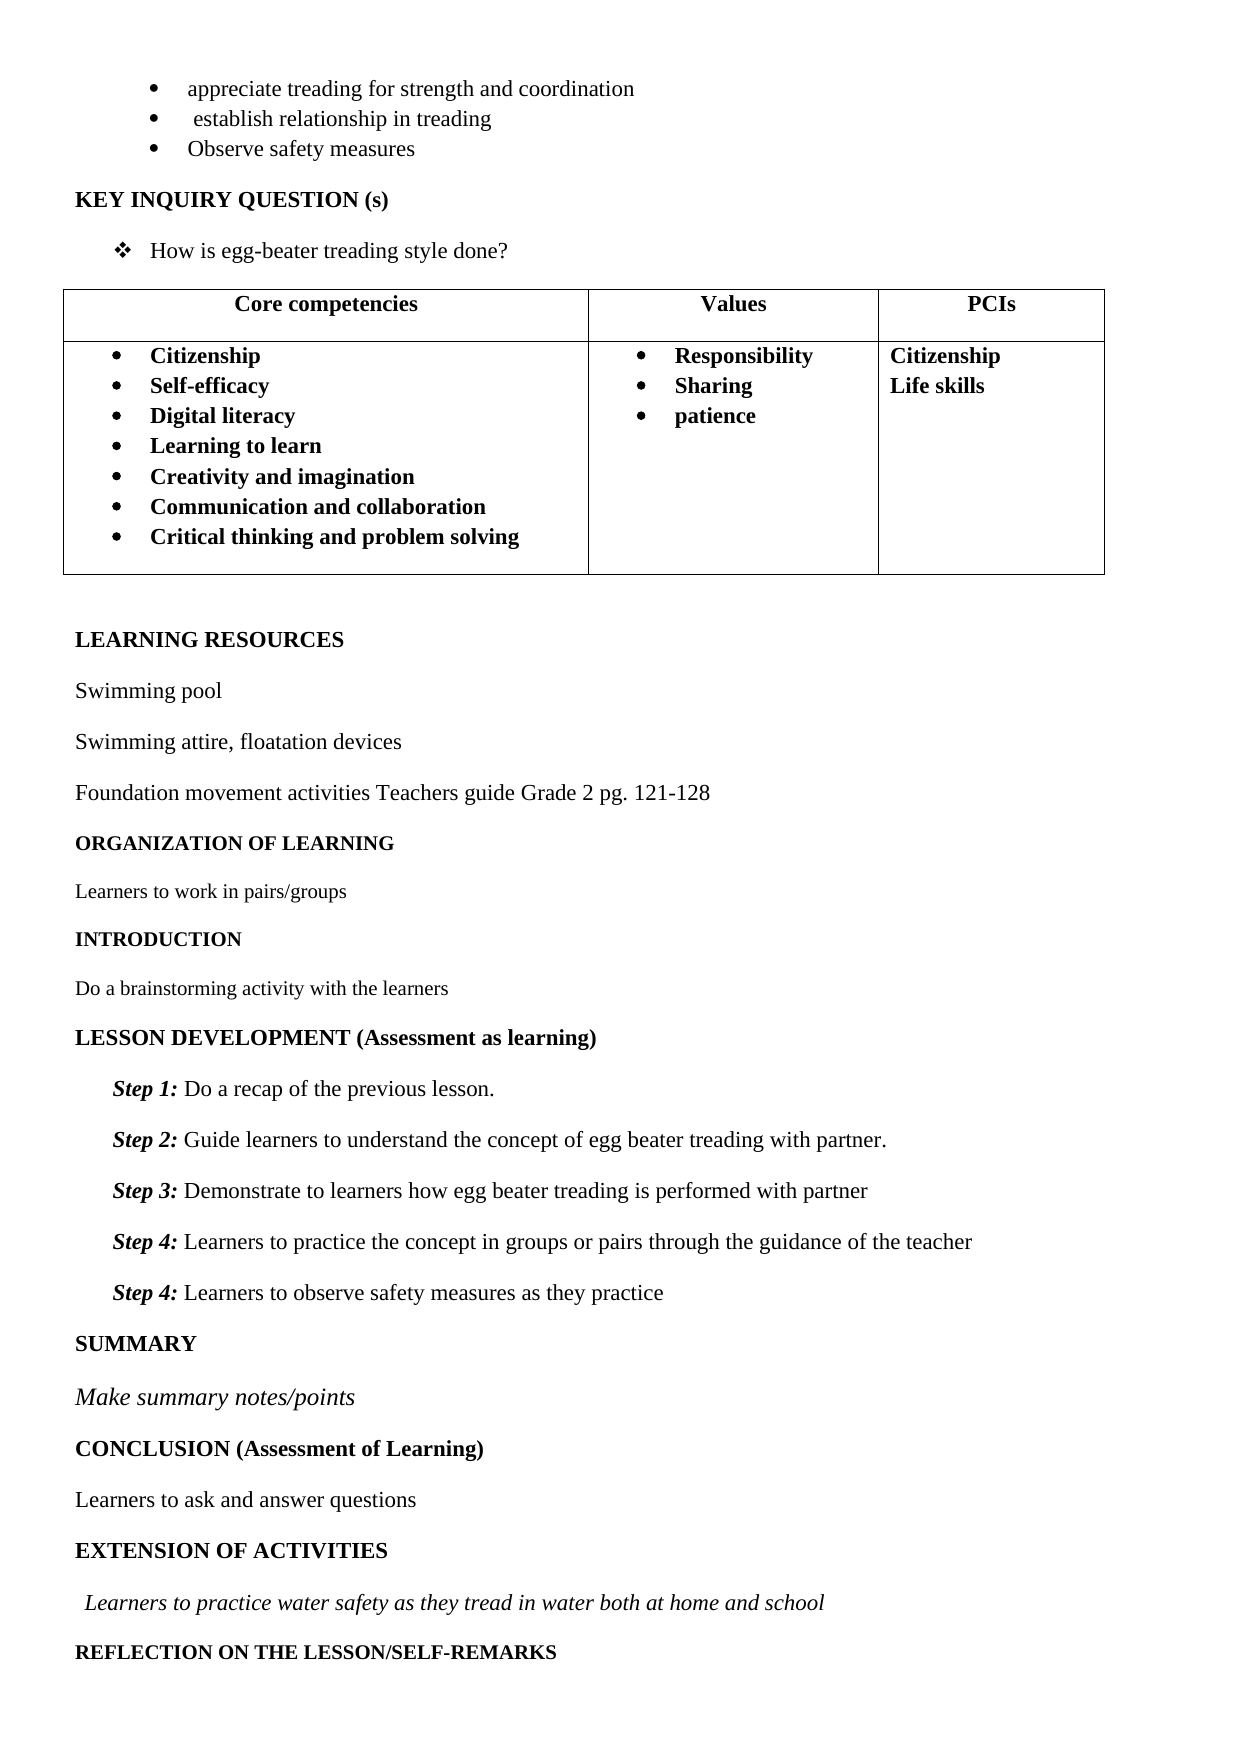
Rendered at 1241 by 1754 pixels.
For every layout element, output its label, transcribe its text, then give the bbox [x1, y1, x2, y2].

text Swimming attire, floatation devices [75, 728, 1165, 755]
text REFLECTION ON THE LESSON/SELF-REMARKS [75, 1639, 1165, 1664]
table_cell Responsibility Sharing patience [589, 342, 878, 574]
text Learners to work in pairs/groups [75, 879, 1165, 903]
text Make summary notes/points [75, 1382, 1165, 1410]
text Do a brainstorming activity with the learners [75, 976, 1165, 1000]
text SUMMARY [75, 1331, 1165, 1357]
text Step 1: Do a recap of the previous lesson. [112, 1075, 1165, 1102]
text LESSON DEVELOPMENT (Assessment as learning) [75, 1024, 1165, 1051]
text LEARNING RESOURCES [75, 626, 1165, 653]
text INTRODUCTION [75, 927, 1165, 951]
table_header PCIs [879, 290, 1104, 341]
text CONCLUSION (Assessment of Learning) [75, 1435, 1165, 1462]
text Step 2: Guide learners to understand the concept of egg beater treading with partner. [112, 1126, 1165, 1153]
table_header Values [589, 290, 878, 341]
text KEY INQUIRY QUESTION (s) [75, 186, 1165, 213]
list establish relationship in treading [150, 105, 1165, 132]
text Step 4: Learners to practice the concept in groups or pairs through the guidance of the teacher [112, 1228, 1165, 1255]
text Learners to ask and answer questions [75, 1486, 1165, 1513]
text Learners to practice water safety as they tread in water both at home and school [84, 1588, 1165, 1615]
table_header Core competencies [64, 290, 588, 341]
table_cell Citizenship Life skills [879, 342, 1104, 574]
list How is egg-beater treading style done? [112, 237, 1165, 264]
text Foundation movement activities Teachers guide Grade 2 pg. 121-128 [75, 779, 1165, 806]
text EXTENSION OF ACTIVITIES [75, 1537, 1165, 1564]
table_cell Citizenship Self-efficacy Digital literacy Learning to learn Creativity and imagination Communication and collaboration Critical thinking and problem solving [64, 342, 588, 574]
text Step 4: Learners to observe safety measures as they practice [112, 1279, 1165, 1306]
text Swimming pool [75, 677, 1165, 704]
text Step 3: Demonstrate to learners how egg beater treading is performed with partner [112, 1177, 1165, 1204]
list appreciate treading for strength and coordination [150, 75, 1165, 101]
list Observe safety measures [150, 135, 1165, 162]
text ORGANIZATION OF LEARNING [75, 831, 1165, 854]
